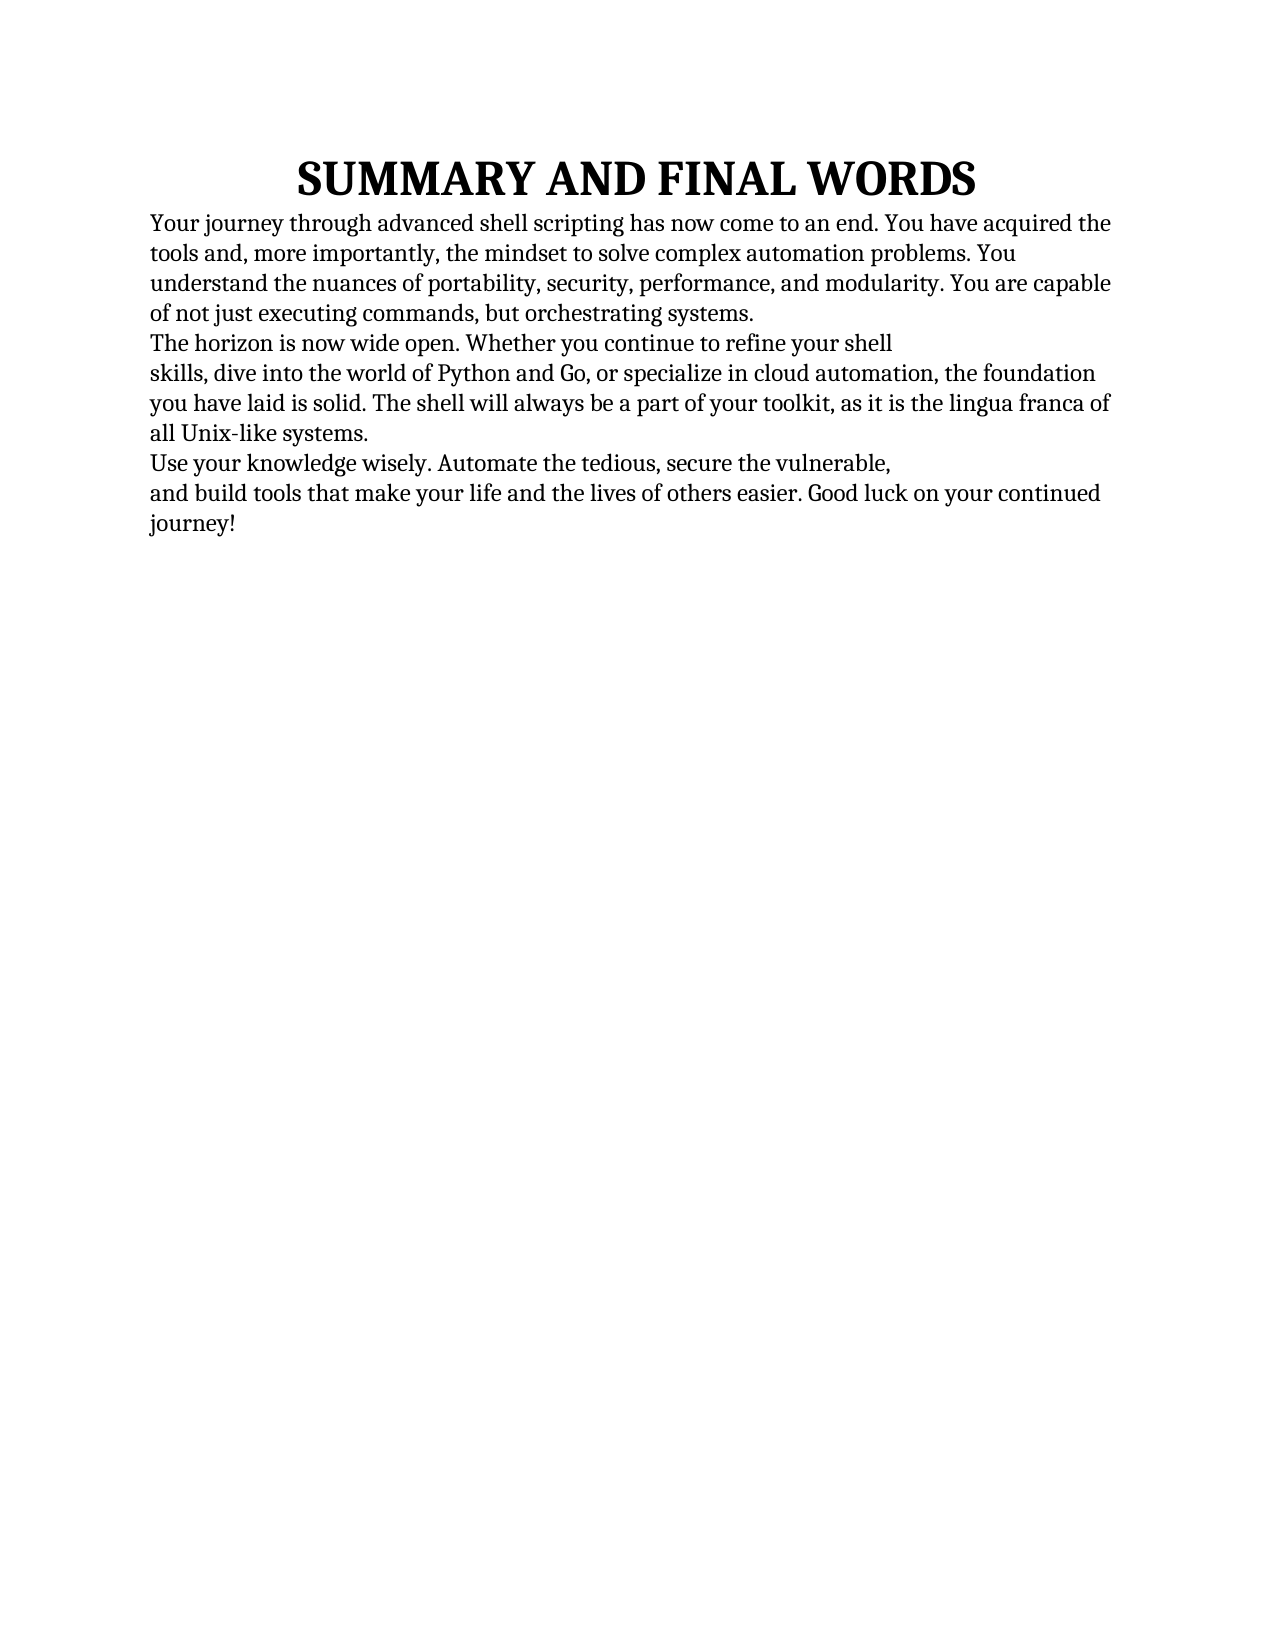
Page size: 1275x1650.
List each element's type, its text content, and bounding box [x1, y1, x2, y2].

text The horizon is now wide open. Whether you continue to refine your shell [150, 327, 1125, 357]
text Your journey through advanced shell scripting has now come to an end. You have acquired the tools and, more importantly, the mindset to solve complex automation problems. You understand the nuances of portability, security, performance, and modularity. You are capable of not just executing commands, but orchestrating systems. [150, 207, 1125, 327]
text and build tools that make your life and the lives of others easier. Good luck on your continued journey! [150, 477, 1125, 537]
subtitle SUMMARY AND FINAL WORDS [150, 150, 1125, 207]
text skills, dive into the world of Python and Go, or specialize in cloud automation, the foundation you have laid is solid. The shell will always be a part of your toolkit, as it is the lingua franca of all Unix-like systems. [150, 357, 1125, 447]
text Use your knowledge wisely. Automate the tedious, secure the vulnerable, [150, 447, 1125, 477]
